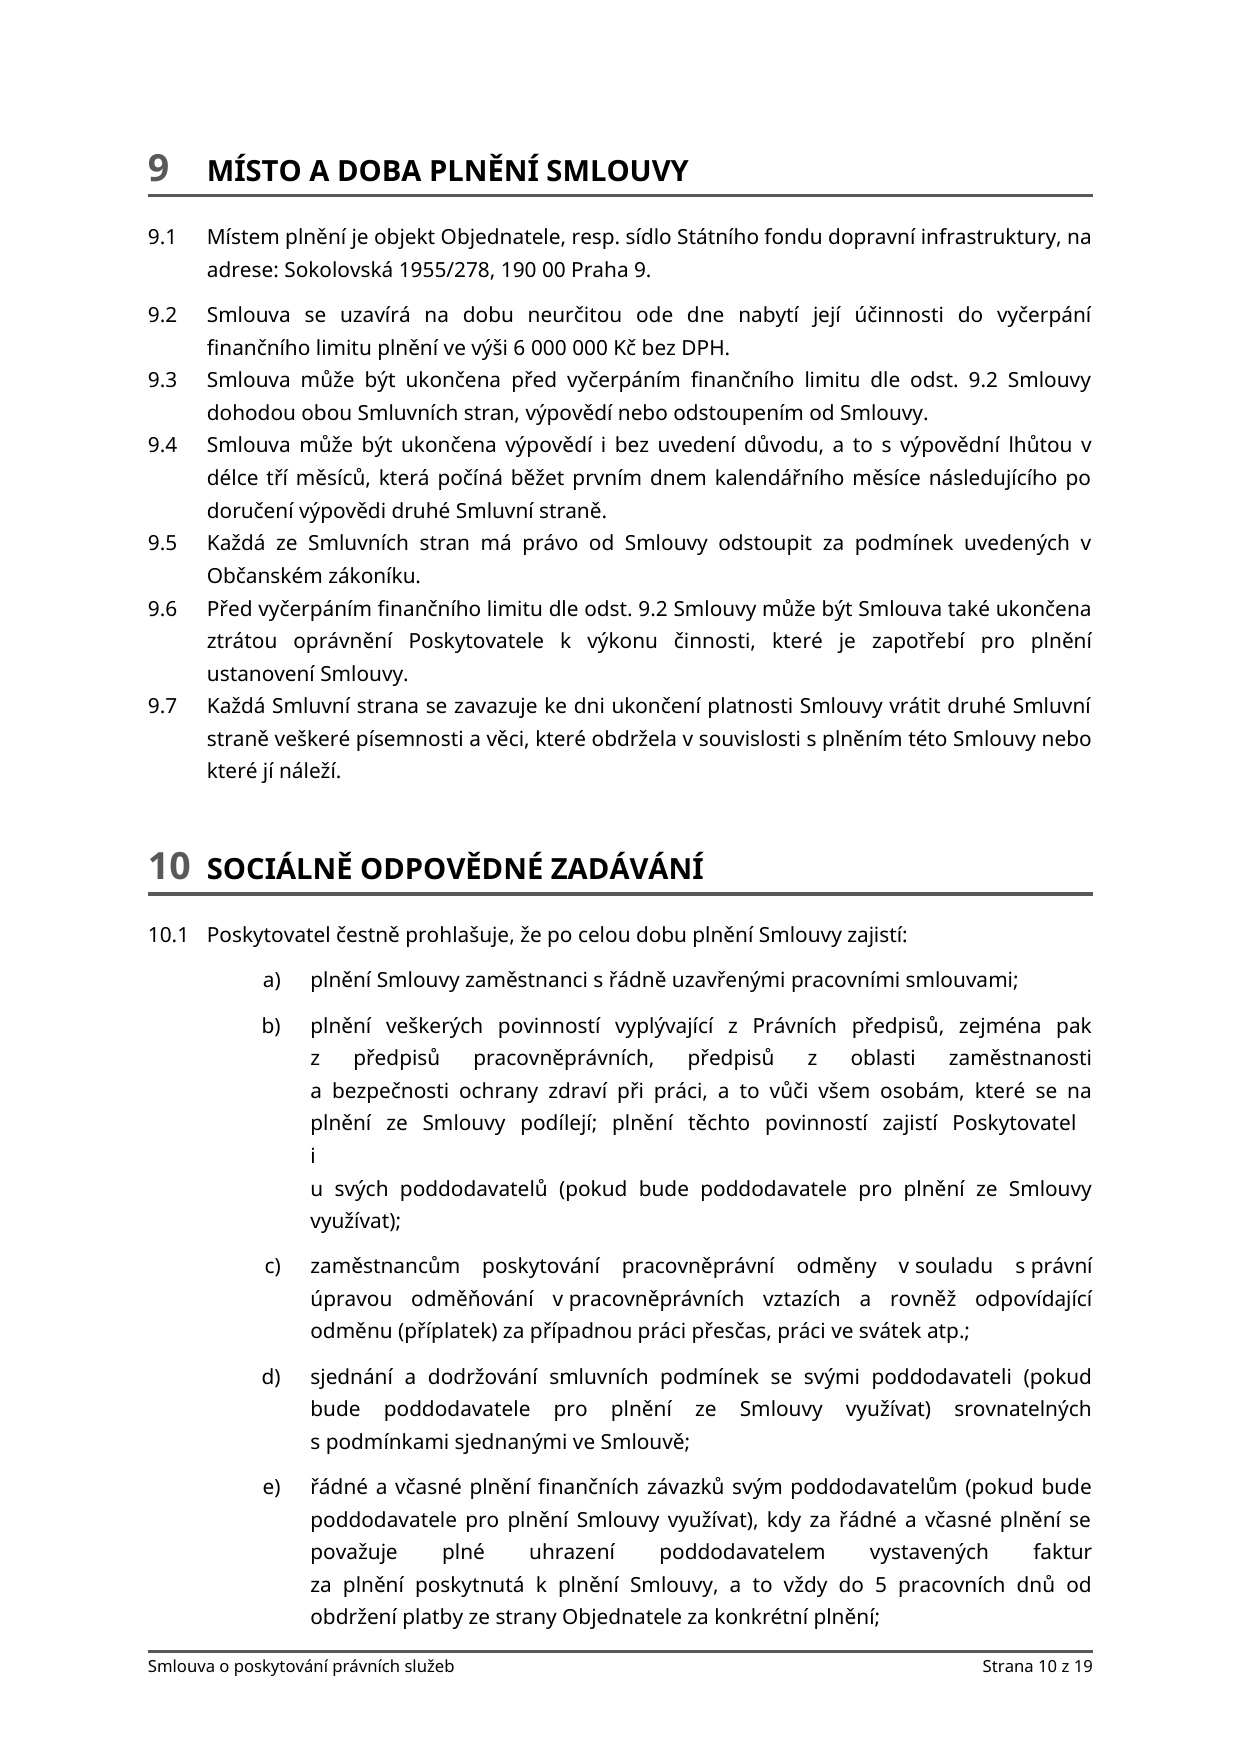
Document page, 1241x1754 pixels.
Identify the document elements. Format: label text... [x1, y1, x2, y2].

text Smlouva může být ukončena před vyčerpáním finančního limitu dle odst. 9.2 Smlouvy dohodou obou Smluvních stran, výpovědí nebo odstoupením od Smlouvy. [148, 365, 1093, 426]
text Před vyčerpáním finančního limitu dle odst. 9.2 Smlouvy může být Smlouva také ukončena ztrátou oprávnění Poskytovatele k výkonu činnosti, které je zapotřebí pro plnění ustanovení Smlouvy. [148, 594, 1093, 687]
list plnění veškerých povinností vyplývající z Právních předpisů, zejména pak z předpisů pracovněprávních, předpisů z oblasti zaměstnanosti a bezpečnosti ochrany zdraví při práci, a to vůči všem osobám, které se na plnění ze Smlouvy podílejí; plnění těchto povinností zajistí Poskytovatel i u svých poddodavatelů (pokud bude poddodavatele pro plnění ze Smlouvy využívat); [281, 1011, 1093, 1235]
list řádné a včasné plnění finančních závazků svým poddodavatelům (pokud bude poddodavatele pro plnění Smlouvy využívat), kdy za řádné a včasné plnění se považuje plné uhrazení poddodavatelem vystavených faktur za plnění poskytnutá k plnění Smlouvy, a to vždy do 5 pracovních dnů od obdržení platby ze strany Objednatele za konkrétní plnění; [281, 1472, 1093, 1631]
text Každá ze Smluvních stran má právo od Smlouvy odstoupit za podmínek uvedených v Občanském zákoníku. [148, 528, 1093, 589]
text Poskytovatel čestně prohlašuje, že po celou dobu plnění Smlouvy zajistí: [148, 921, 1093, 949]
text MÍSTO A DOBA PLNĚNÍ SMLOUVY [148, 141, 1093, 194]
text Každá Smluvní strana se zavazuje ke dni ukončení platnosti Smlouvy vrátit druhé Smluvní straně veškeré písemnosti a věci, které obdržela v souvislosti s plněním této Smlouvy nebo které jí náleží. [148, 691, 1093, 785]
list zaměstnancům poskytování pracovněprávní odměny v souladu s právní úpravou odměňování v pracovněprávních vztazích a rovněž odpovídající odměnu (příplatek) za případnou práci přesčas, práci ve svátek atp.; [281, 1251, 1093, 1345]
text Místem plnění je objekt Objednatele, resp. sídlo Státního fondu dopravní infrastruktury, na adrese: Sokolovská 1955/278, 190 00 Praha 9. [148, 222, 1093, 283]
list plnění Smlouvy zaměstnanci s řádně uzavřenými pracovními smlouvami; [281, 966, 1093, 994]
list sjednání a dodržování smluvních podmínek se svými poddodavateli (pokud bude poddodavatele pro plnění ze Smlouvy využívat) srovnatelných s podmínkami sjednanými ve Smlouvě; [281, 1362, 1093, 1455]
text Smlouva může být ukončena výpovědí i bez uvedení důvodu, a to s výpovědní lhůtou v délce tří měsíců, která počíná běžet prvním dnem kalendářního měsíce následujícího po doručení výpovědi druhé Smluvní straně. [148, 431, 1093, 524]
text SOCIÁLNĚ ODPOVĚDNÉ ZADÁVÁNÍ [148, 839, 1093, 892]
text Smlouva se uzavírá na dobu neurčitou ode dne nabytí její účinnosti do vyčerpání finančního limitu plnění ve výši 6 000 000 Kč bez DPH. [148, 300, 1093, 361]
